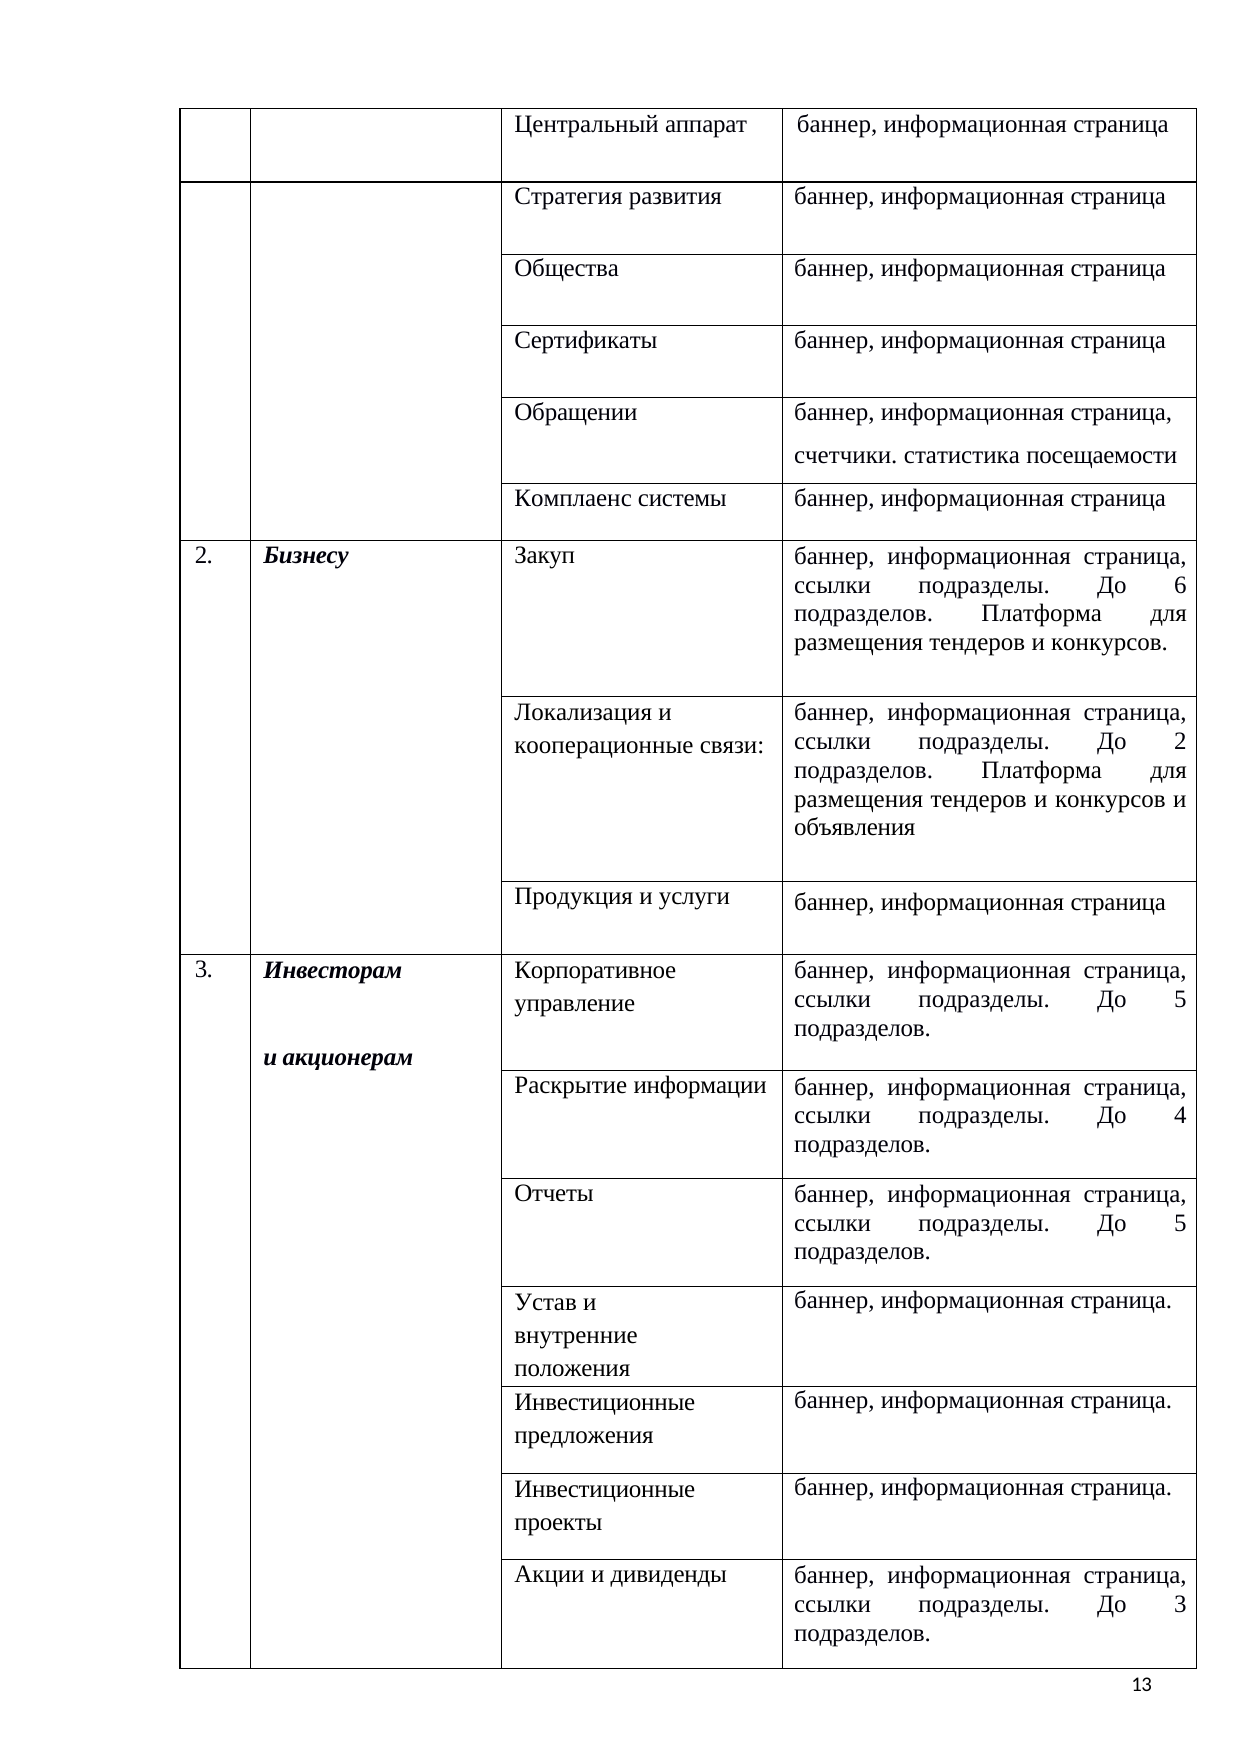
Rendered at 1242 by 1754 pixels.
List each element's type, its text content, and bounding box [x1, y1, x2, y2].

table_cell баннер, информационная страница. [783, 1474, 1196, 1559]
table_cell Сертификаты [502, 326, 782, 397]
table_cell Комплаенс системы [502, 484, 782, 540]
table_cell 3. [181, 955, 250, 1667]
table_cell Обращении [502, 398, 782, 483]
table_header [181, 183, 250, 540]
table_cell Локализация и кооперационные связи: [502, 697, 782, 881]
table_cell баннер, информационная страница, ссылки подразделы. До 5 подразделов. [783, 1179, 1196, 1286]
table_cell баннер, информационная страница, ссылки подразделы. До 4 подразделов. [783, 1071, 1196, 1178]
table_cell Инвестиционные проекты [502, 1474, 782, 1559]
table_cell Устав и внутренние положения [502, 1287, 782, 1386]
table_header баннер, информационная страница [783, 183, 1196, 253]
table_cell баннер, информационная страница [783, 326, 1196, 397]
table_cell Корпоративное управление [502, 955, 782, 1070]
table_cell Отчеты [502, 1179, 782, 1286]
table_cell Акции и дивиденды [502, 1560, 782, 1667]
table_cell баннер, информационная страница [783, 484, 1196, 540]
table_cell баннер, информационная страница [783, 109, 1196, 181]
table_cell баннер, информационная страница, ссылки подразделы. До 6 подразделов. Платформа для размещения тендеров и конкурсов. [783, 541, 1196, 696]
table_cell баннер, информационная страница. [783, 1387, 1196, 1472]
table_cell Закуп [502, 541, 782, 696]
table_cell Бизнесу [251, 541, 501, 954]
table_cell баннер, информационная страница, ссылки подразделы. До 3 подразделов. [783, 1560, 1196, 1667]
table_cell баннер, информационная страница [783, 255, 1196, 325]
table_cell баннер, информационная страница, счетчики. статистика посещаемости [783, 398, 1196, 483]
table_cell баннер, информационная страница, ссылки подразделы. До 2 подразделов. Платформа для размещения тендеров и конкурсов и объявления [783, 697, 1196, 881]
table_cell Центральный аппарат [502, 109, 782, 181]
table_header [251, 183, 501, 540]
table_cell Инвесторам и акционерам [251, 955, 501, 1667]
table_cell баннер, информационная страница, ссылки подразделы. До 5 подразделов. [783, 955, 1196, 1070]
table_cell Инвестиционные предложения [502, 1387, 782, 1472]
table_cell баннер, информационная страница. [783, 1287, 1196, 1386]
table_cell баннер, информационная страница [783, 882, 1196, 954]
table_cell Раскрытие информации [502, 1071, 782, 1178]
table_cell Общества [502, 255, 782, 325]
table_cell Продукция и услуги [502, 882, 782, 954]
table_cell 2. [181, 541, 250, 954]
table_header Стратегия развития [502, 183, 782, 253]
